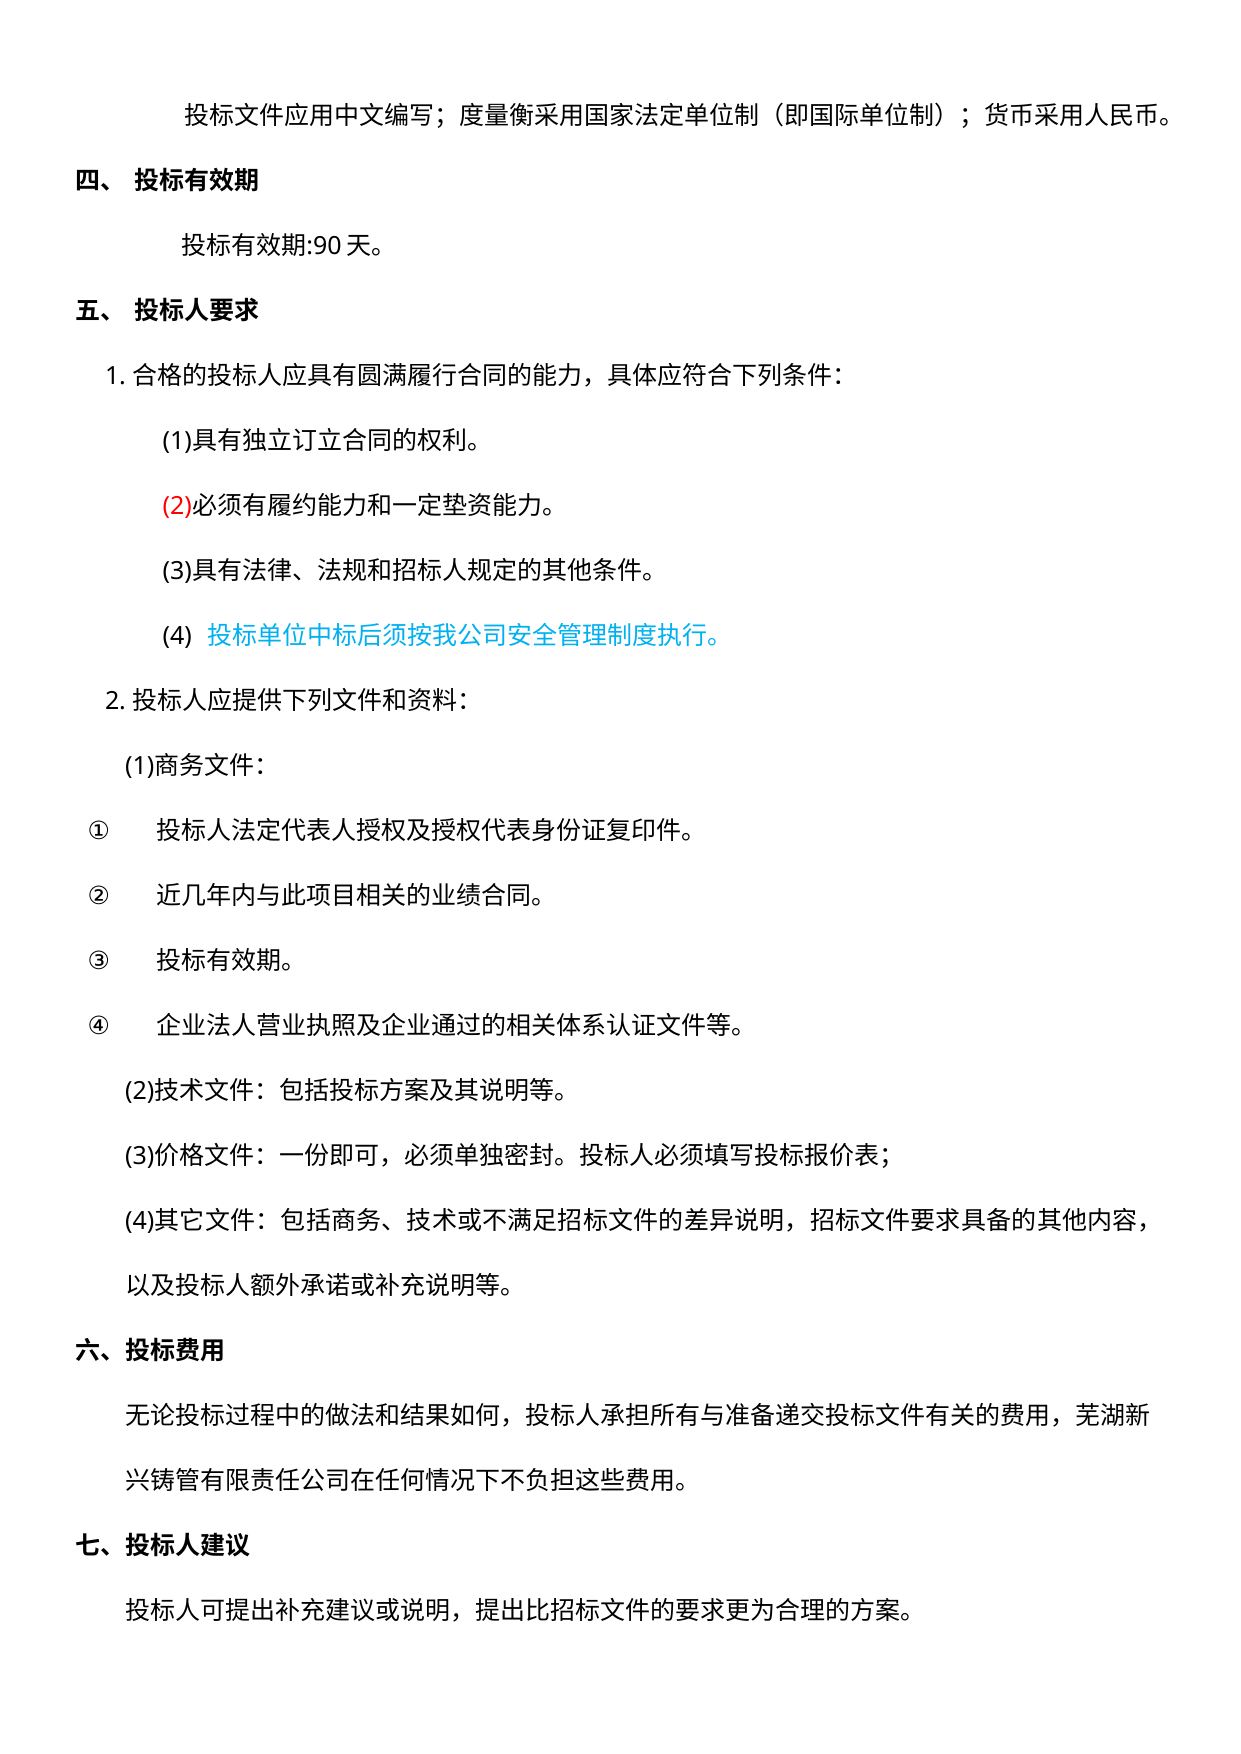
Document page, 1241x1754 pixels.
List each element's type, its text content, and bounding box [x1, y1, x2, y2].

list 合格的投标人应具有圆满履行合同的能力，具体应符合下列条件： [105, 341, 1165, 406]
list 投标有效期 [75, 146, 1165, 211]
list 投标人法定代表人授权及授权代表身份证复印件。 [75, 796, 1165, 861]
list 企业法人营业执照及企业通过的相关体系认证文件等。 [75, 991, 1165, 1056]
text (1)商务文件： [119, 731, 1165, 796]
text 投标文件应用中文编写；度量衡采用国家法定单位制（即国际单位制）；货币采用人民币。 [134, 81, 1165, 146]
text (2)技术文件：包括投标方案及其说明等。 [125, 1056, 1165, 1121]
list 投标人要求 [75, 276, 1165, 341]
text 投标人可提出补充建议或说明，提出比招标文件的要求更为合理的方案。 [125, 1576, 1165, 1641]
list 投标单位中标后须按我公司安全管理制度执行。 [162, 601, 1165, 666]
list 投标人应提供下列文件和资料： [105, 666, 1165, 731]
list 投标有效期。 [75, 926, 1165, 991]
text (3)价格文件：一份即可，必须单独密封。投标人必须填写投标报价表； [125, 1121, 1165, 1186]
text 无论投标过程中的做法和结果如何，投标人承担所有与准备递交投标文件有关的费用，芜湖新兴铸管有限责任公司在任何情况下不负担这些费用。 [125, 1381, 1165, 1511]
list 具有法律、法规和招标人规定的其他条件。 [162, 536, 1165, 601]
list 七、投标人建议 [75, 1511, 1165, 1576]
text 投标有效期:90天。 [75, 211, 1165, 276]
list 必须有履约能力和一定垫资能力。 [162, 471, 1165, 536]
text 六、投标费用 [75, 1316, 1165, 1381]
text (4)其它文件：包括商务、技术或不满足招标文件的差异说明，招标文件要求具备的其他内容，以及投标人额外承诺或补充说明等。 [125, 1186, 1165, 1316]
list 具有独立订立合同的权利。 [162, 406, 1165, 471]
list 近几年内与此项目相关的业绩合同。 [75, 861, 1165, 926]
